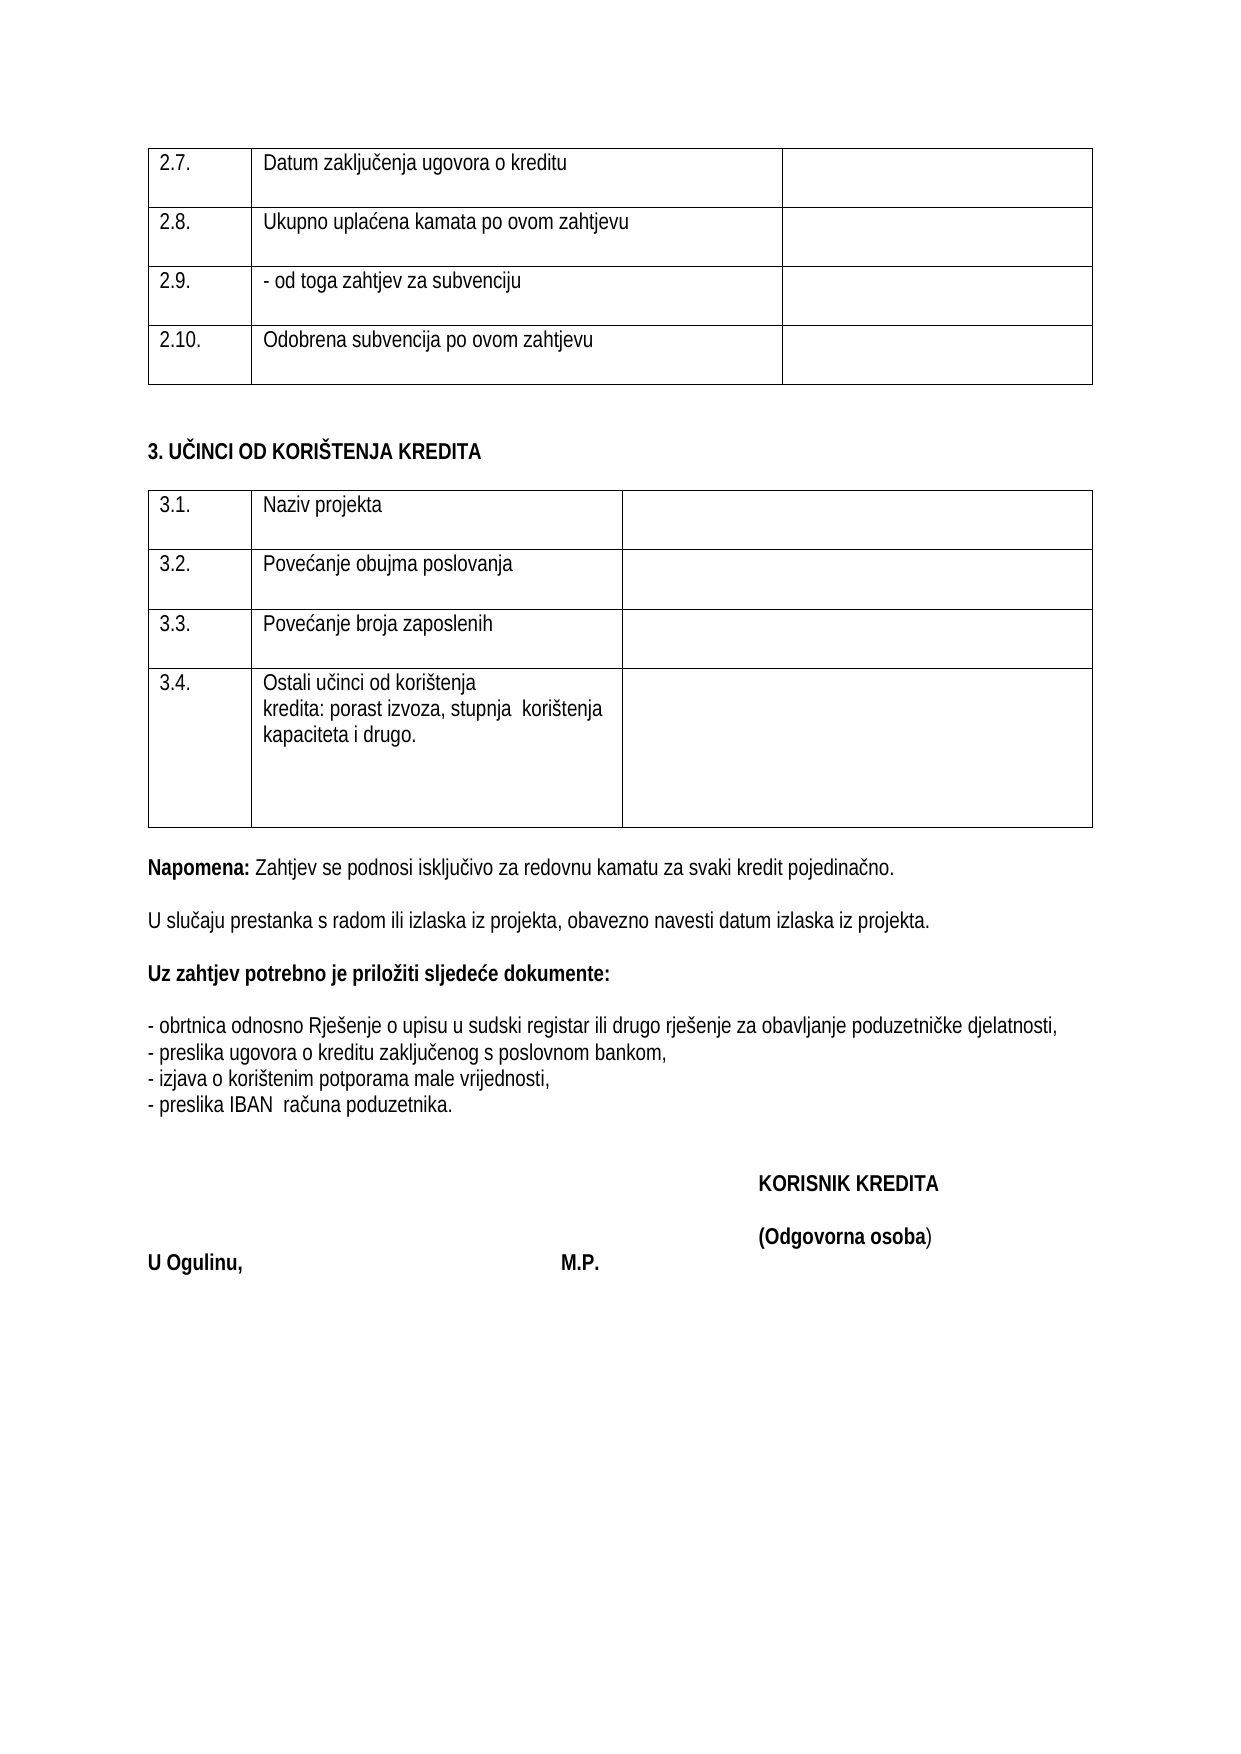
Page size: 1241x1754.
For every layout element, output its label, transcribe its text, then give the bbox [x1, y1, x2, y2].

table_cell 3.2. [149, 550, 251, 608]
table_cell [623, 550, 1092, 608]
text Napomena: Zahtjev se podnosi isključivo za redovnu kamatu za svaki kredit pojedinačno. [148, 854, 1093, 880]
table_cell Povećanje broja zaposlenih [252, 610, 622, 667]
table_cell 3.3. [149, 610, 251, 667]
table_cell [623, 669, 1092, 827]
text U slučaju prestanka s radom ili izlaska iz projekta, obavezno navesti datum izlaska iz projekta. [148, 907, 1093, 933]
table_cell 2.8. [149, 208, 251, 266]
text (Odgovorna osoba) [590, 1223, 1093, 1249]
text 3. UČINCI OD KORIŠTENJA KREDITA [148, 438, 1093, 464]
table_header Naziv projekta [252, 491, 622, 549]
table_cell Odobrena subvencija po ovom zahtjevu [252, 326, 782, 384]
table_header 3.1. [149, 491, 251, 549]
text - preslika IBAN računa poduzetnika. [148, 1091, 1093, 1118]
text - obrtnica odnosno Rješenje o upisu u sudski registar ili drugo rješenje za obavljanje poduzetničke djelatnosti, [148, 1012, 1093, 1038]
table_cell [783, 326, 1092, 384]
text U Ogulinu, M.P. [148, 1249, 1093, 1276]
table_cell Povećanje obujma poslovanja [252, 550, 622, 608]
table_cell [623, 610, 1092, 667]
table_cell [783, 267, 1092, 325]
text Uz zahtjev potrebno je priložiti sljedeće dokumente: [148, 959, 1093, 986]
table_header [623, 491, 1092, 549]
table_cell 2.7. [149, 149, 251, 207]
table_cell Ostali učinci od korištenja kredita: porast izvoza, stupnja korištenja kapaciteta i drugo. [252, 669, 622, 827]
table_cell 3.4. [149, 669, 251, 827]
table_cell 2.9. [149, 267, 251, 325]
text - preslika ugovora o kreditu zaključenog s poslovnom bankom, [148, 1038, 1093, 1065]
text KORISNIK KREDITA [664, 1170, 1093, 1197]
table_cell [783, 149, 1092, 207]
table_cell [783, 208, 1092, 266]
table_cell 2.10. [149, 326, 251, 384]
table_cell - od toga zahtjev za subvenciju [252, 267, 782, 325]
table_cell Datum zaključenja ugovora o kreditu [252, 149, 782, 207]
table_cell Ukupno uplaćena kamata po ovom zahtjevu [252, 208, 782, 266]
text - izjava o korištenim potporama male vrijednosti, [148, 1065, 1093, 1091]
